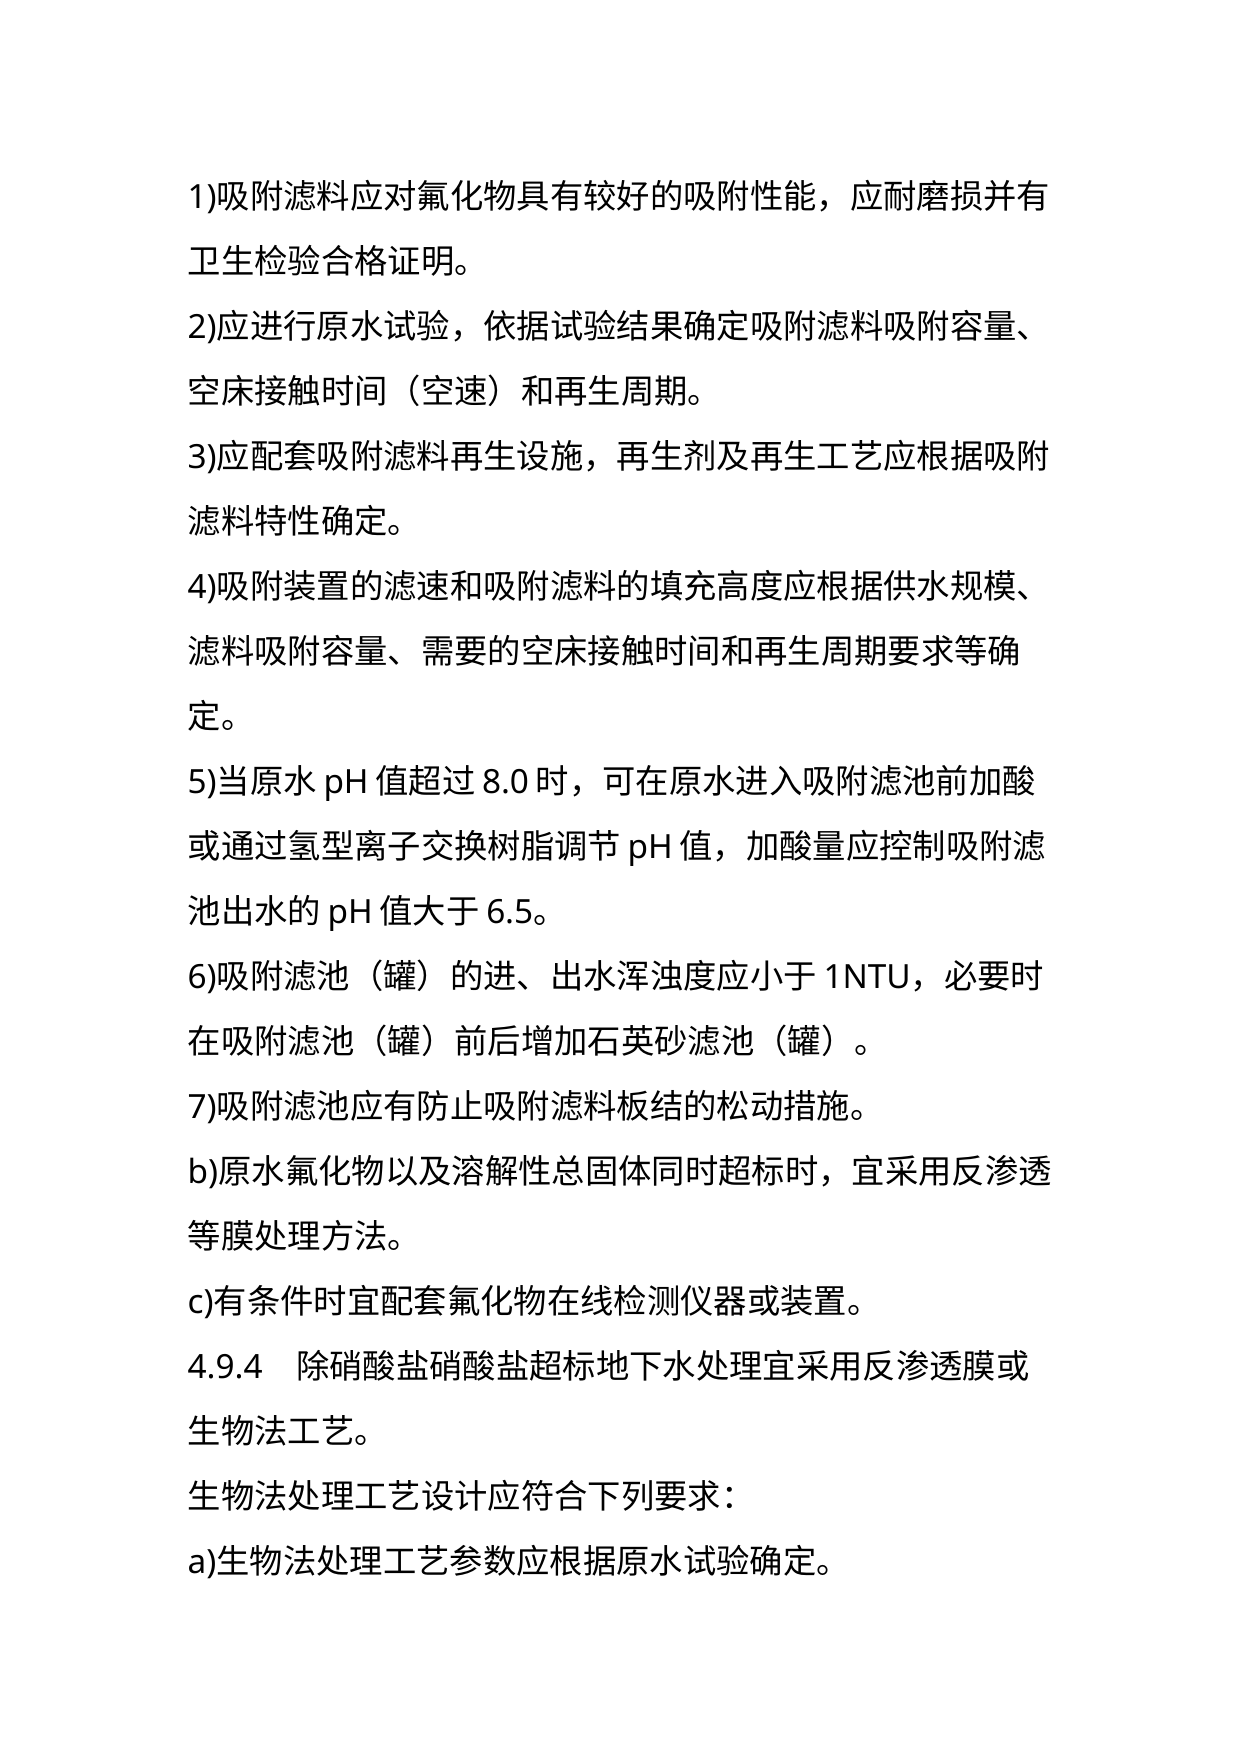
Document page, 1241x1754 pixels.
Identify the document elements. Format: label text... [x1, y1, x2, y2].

text 1)吸附滤料应对氟化物具有较好的吸附性能，应耐磨损并有卫生检验合格证明。 [187, 162, 1053, 292]
text 3)应配套吸附滤料再生设施，再生剂及再生工艺应根据吸附滤料特性确定。 [187, 422, 1053, 552]
text 2)应进行原水试验，依据试验结果确定吸附滤料吸附容量、空床接触时间（空速）和再生周期。 [187, 292, 1053, 422]
text b)原水氟化物以及溶解性总固体同时超标时，宜采用反渗透等膜处理方法。 [187, 1137, 1053, 1267]
text 生物法处理工艺设计应符合下列要求： [187, 1462, 1053, 1527]
text 5)当原水pH值超过8.0时，可在原水进入吸附滤池前加酸或通过氢型离子交换树脂调节pH值，加酸量应控制吸附滤池出水的pH值大于6.5。 [187, 747, 1053, 942]
text 4.9.4 除硝酸盐硝酸盐超标地下水处理宜采用反渗透膜或生物法工艺。 [187, 1332, 1053, 1462]
text 6)吸附滤池（罐）的进、出水浑浊度应小于1NTU，必要时在吸附滤池（罐）前后增加石英砂滤池（罐）。 [187, 942, 1053, 1072]
text 7)吸附滤池应有防止吸附滤料板结的松动措施。 [187, 1072, 1053, 1137]
text 4)吸附装置的滤速和吸附滤料的填充高度应根据供水规模、滤料吸附容量、需要的空床接触时间和再生周期要求等确定。 [187, 552, 1053, 747]
text c)有条件时宜配套氟化物在线检测仪器或装置。 [187, 1267, 1053, 1332]
text a)生物法处理工艺参数应根据原水试验确定。 [187, 1527, 1053, 1592]
